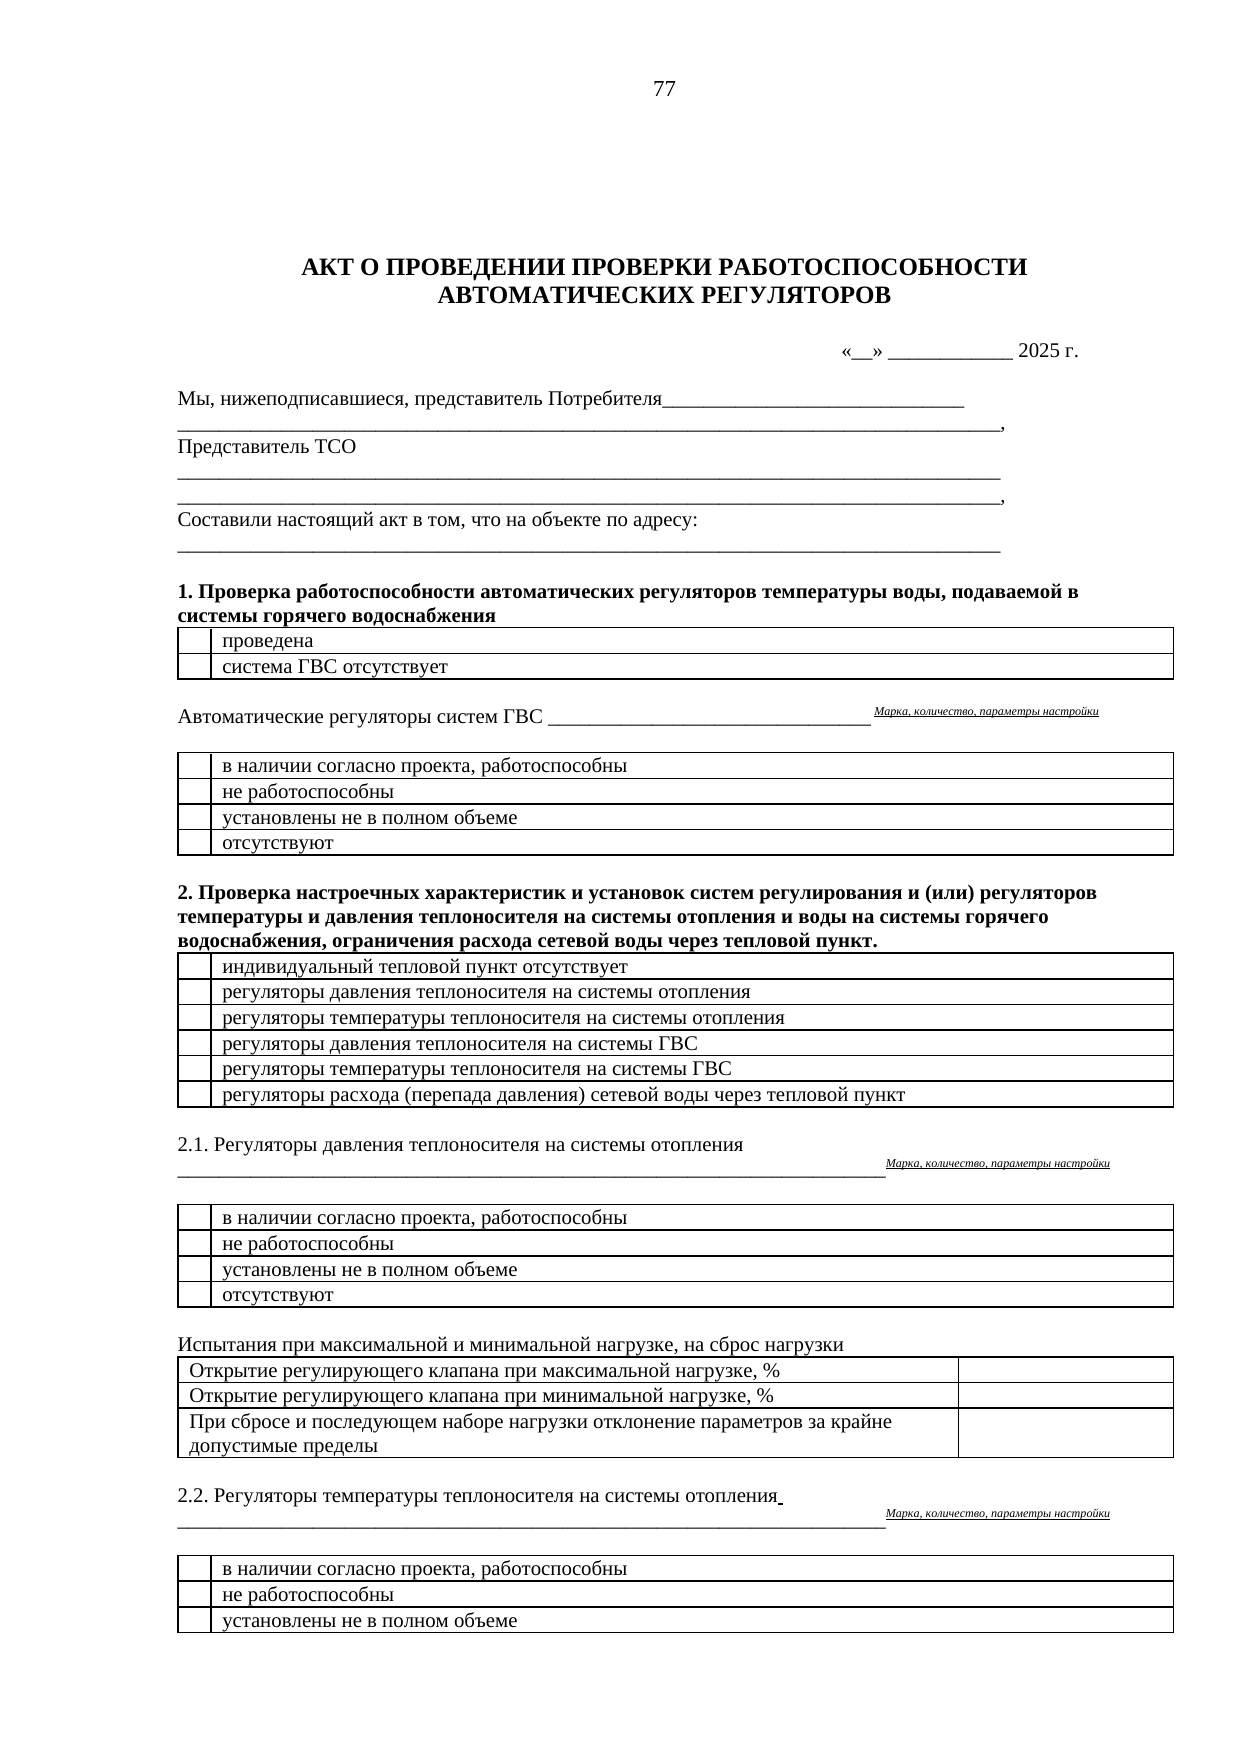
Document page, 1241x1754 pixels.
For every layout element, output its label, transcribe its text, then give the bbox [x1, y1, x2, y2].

table_cell [179, 1257, 210, 1281]
table_cell [179, 1056, 210, 1080]
text 2.2. Регуляторы температуры теплоносителя на системы отопления ____________________________________________________________________Марка, количество, параметры настройки [177, 1482, 1152, 1531]
table_cell [179, 830, 210, 854]
table_cell [179, 1231, 210, 1255]
table_cell регуляторы давления теплоносителя на системы ГВС [212, 1031, 1173, 1055]
table_cell [179, 805, 210, 829]
text Автоматические регуляторы систем ГВС _______________________________ Марка, количество, параметры настройки [177, 704, 1152, 728]
table_cell Открытие регулирующего клапана при минимальной нагрузке, % [179, 1383, 958, 1407]
table_cell [959, 1383, 1173, 1407]
table_header [179, 1205, 210, 1229]
text Представитель ТСО [177, 434, 1152, 458]
text 1. Проверка работоспособности автоматических регуляторов температуры воды, подаваемой в системы горячего водоснабжения [177, 579, 1152, 627]
table_cell не работоспособны [212, 1582, 1173, 1606]
table_cell [179, 779, 210, 803]
table_header индивидуальный тепловой пункт отсутствует [212, 954, 1173, 978]
table_cell отсутствуют [212, 1282, 1173, 1306]
text 2. Проверка настроечных характеристик и установок систем регулирования и (или) регуляторов температуры и давления теплоносителя на системы отопления и воды на системы горячего водоснабжения, ограничения расхода сетевой воды через тепловой пункт. [177, 880, 1152, 952]
text Составили настоящий акт в том, что на объекте по адресу: [177, 507, 1152, 531]
table_cell регуляторы расхода (перепада давления) сетевой воды через тепловой пункт [212, 1082, 1173, 1106]
table_cell не работоспособны [212, 779, 1173, 803]
table_cell отсутствуют [212, 830, 1173, 854]
table_cell [959, 1409, 1173, 1457]
table_cell установлены не в полном объеме [212, 805, 1173, 829]
table_cell регуляторы давления теплоносителя на системы отопления [212, 980, 1173, 1003]
table_header [179, 753, 211, 777]
table_cell [179, 1031, 210, 1055]
table_cell [179, 1005, 210, 1029]
table_header [179, 954, 210, 978]
table_cell регуляторы температуры теплоносителя на системы отопления [212, 1005, 1173, 1029]
text Мы, нижеподписавшиеся, представитель Потребителя_____________________________ _______________________________________________________________________________, [177, 386, 1152, 434]
table_cell [179, 1282, 210, 1306]
table_cell не работоспособны [212, 1231, 1173, 1255]
table_header проведена [212, 628, 1173, 652]
table_cell система ГВС отсутствует [212, 654, 1173, 678]
table_header [179, 1556, 210, 1580]
text Испытания при максимальной и минимальной нагрузке, на сброс нагрузки [177, 1332, 1152, 1356]
table_cell При сбросе и последующем наборе нагрузки отклонение параметров за крайне допустимые пределы [179, 1409, 958, 1457]
table_cell установлены не в полном объеме [212, 1608, 1173, 1632]
table_header в наличии согласно проекта, работоспособны [212, 1205, 1173, 1229]
table_header Открытие регулирующего клапана при максимальной нагрузке, % [179, 1358, 958, 1382]
text _______________________________________________________________________________ [177, 531, 1152, 555]
table_header в наличии согласно проекта, работоспособны [212, 1556, 1173, 1580]
table_cell [179, 654, 210, 678]
text АКТ О ПРОВЕДЕНИИ ПРОВЕРКИ РАБОТОСПОСОБНОСТИ [177, 252, 1152, 281]
table_cell [179, 980, 210, 1003]
text 2.1. Регуляторы давления теплоносителя на системы отопления ____________________________________________________________________Марка, количество, параметры настройки [177, 1132, 1152, 1180]
table_header в наличии согласно проекта, работоспособны [212, 753, 1173, 777]
table_header [179, 628, 211, 652]
text «__» ____________ 2025 г. [841, 338, 1152, 362]
table_cell [179, 1082, 210, 1106]
text АВТОМАТИЧЕСКИХ РЕГУЛЯТОРОВ [177, 281, 1152, 309]
table_cell [179, 1608, 210, 1632]
table_cell регуляторы температуры теплоносителя на системы ГВС [212, 1056, 1173, 1080]
text _______________________________________________________________________________ [177, 458, 1152, 482]
table_cell [179, 1582, 210, 1606]
table_header [959, 1358, 1173, 1382]
table_cell установлены не в полном объеме [212, 1257, 1173, 1281]
text _______________________________________________________________________________, [177, 482, 1152, 507]
